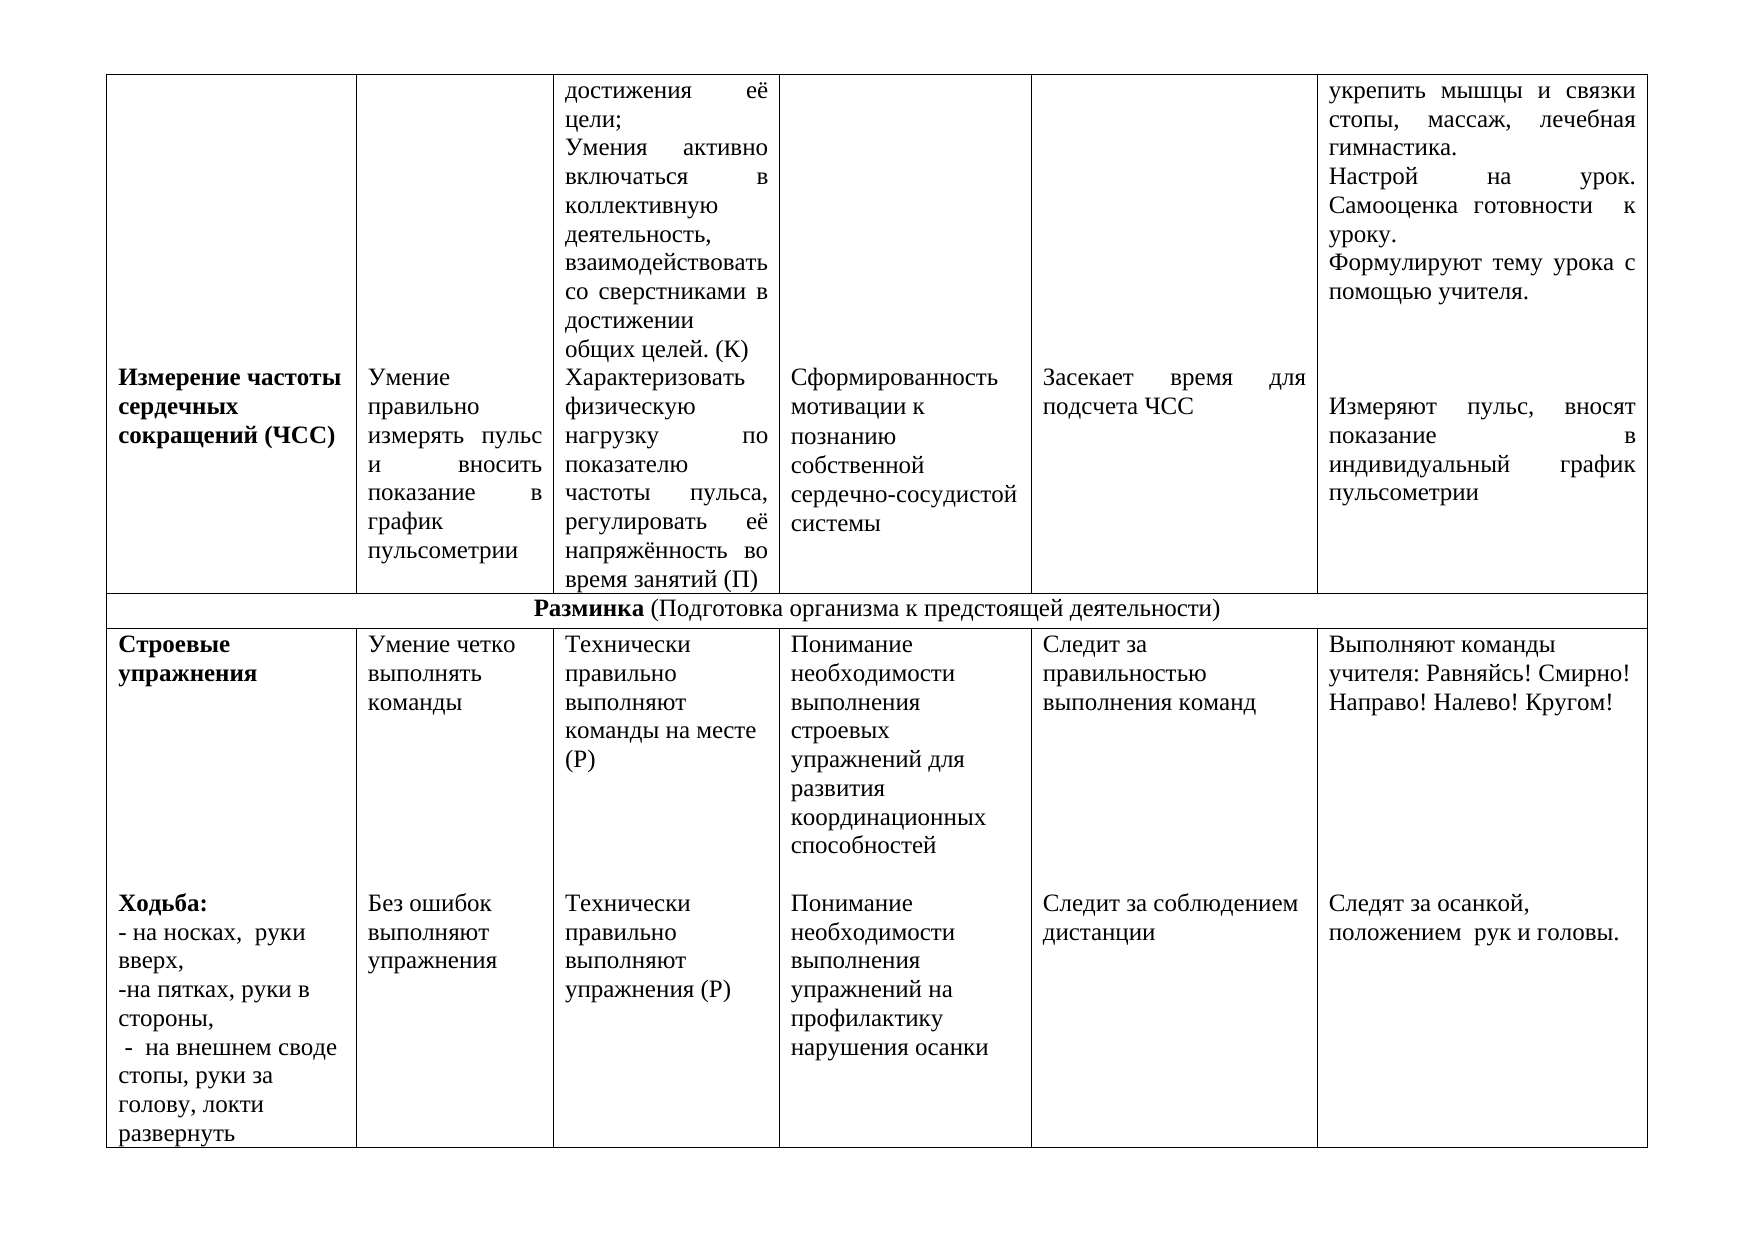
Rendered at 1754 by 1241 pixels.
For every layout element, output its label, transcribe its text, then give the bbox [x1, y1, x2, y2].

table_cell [357, 629, 553, 1147]
table_cell Разминка (Подготовка организма к предстоящей деятельности) [107, 594, 1647, 628]
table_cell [554, 75, 779, 592]
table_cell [1318, 629, 1647, 1147]
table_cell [780, 75, 1031, 592]
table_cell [1318, 75, 1647, 592]
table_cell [1032, 629, 1317, 1147]
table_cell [780, 629, 1031, 1147]
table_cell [1032, 75, 1317, 592]
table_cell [107, 75, 356, 592]
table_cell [357, 75, 553, 592]
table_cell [554, 629, 779, 1147]
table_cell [107, 629, 356, 1147]
